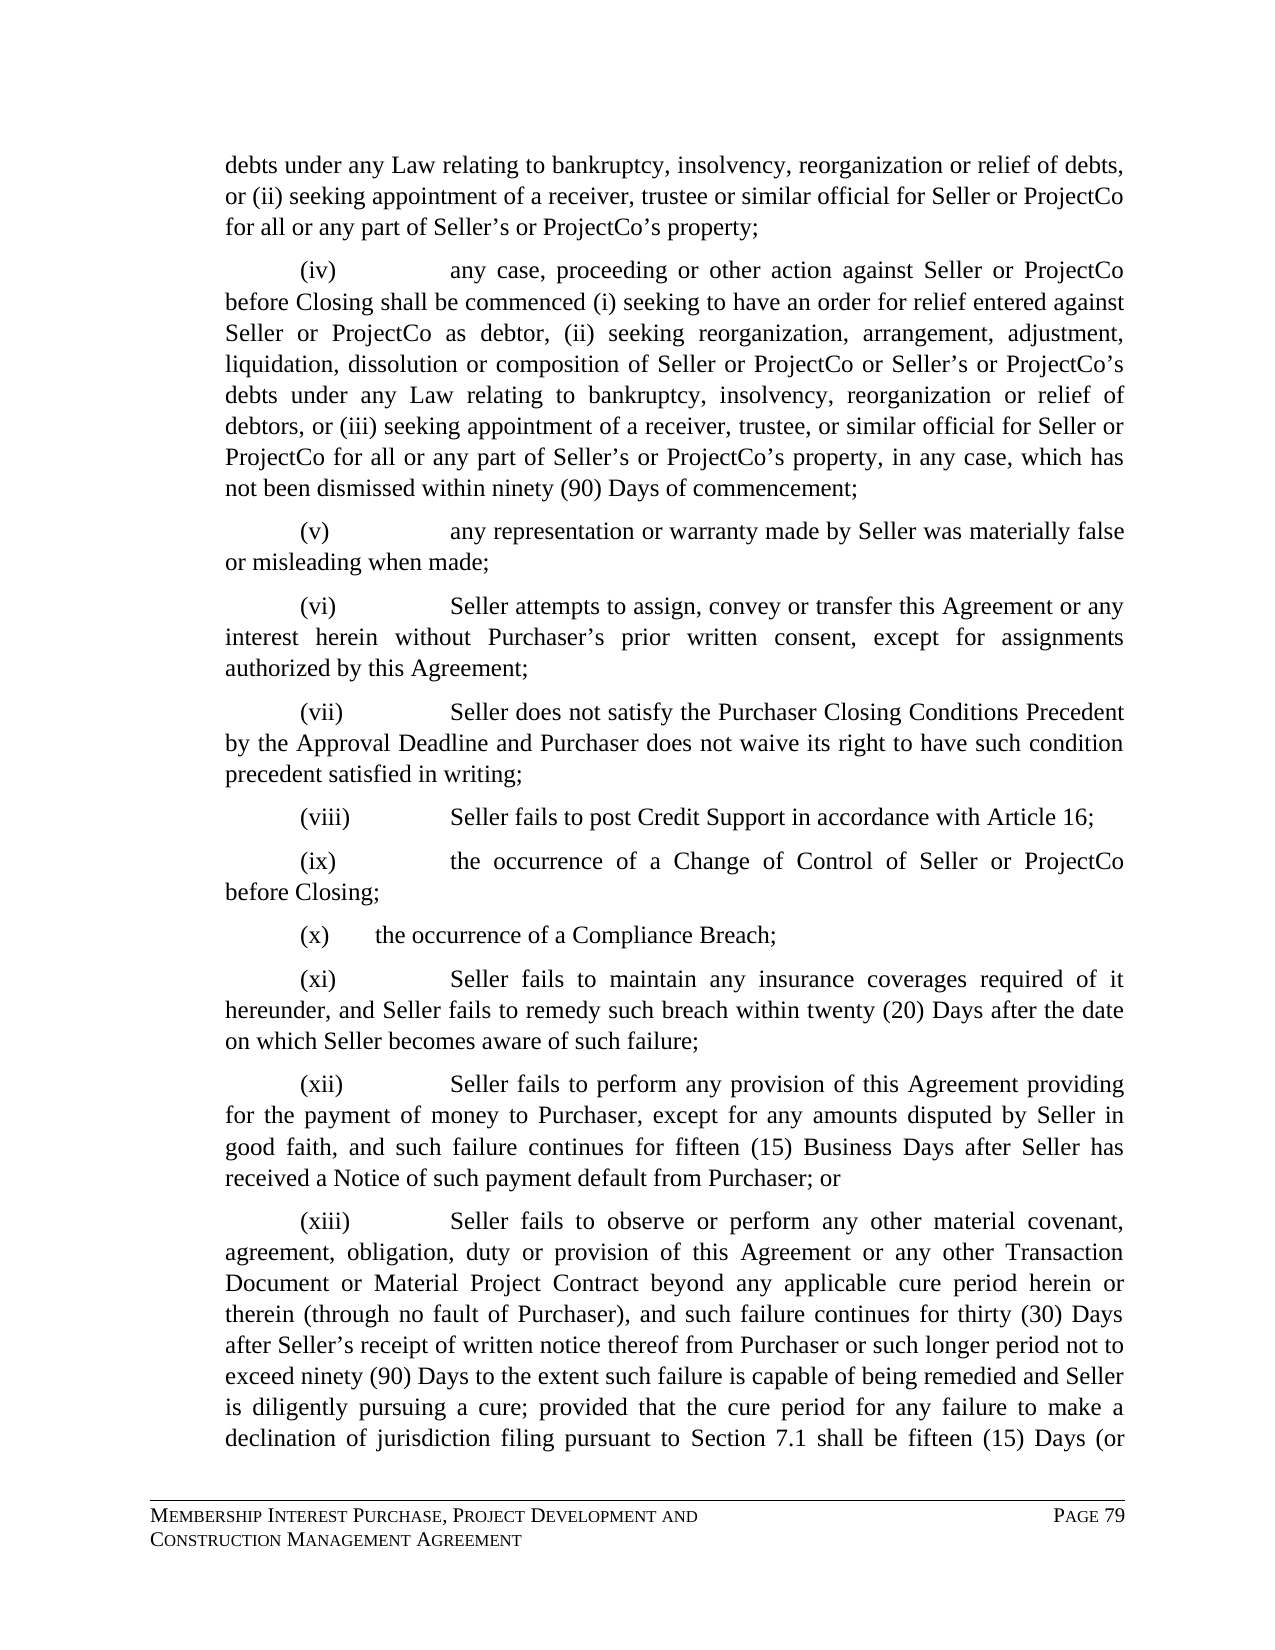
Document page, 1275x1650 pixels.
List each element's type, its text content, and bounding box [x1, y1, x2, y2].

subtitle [225, 1206, 1125, 1452]
subtitle Seller attempts to assign, convey or transfer this Agreement or any interest herein without Purchaser’s prior written consent, except for assignments authorized by this Agreement; [225, 591, 1125, 682]
subtitle the occurrence of a Change of Control of Seller or ProjectCo before Closing; [225, 846, 1125, 906]
subtitle the occurrence of a Compliance Breach; [225, 920, 1125, 949]
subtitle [225, 150, 1125, 241]
subtitle Seller fails to maintain any insurance coverages required of it hereunder, and Seller fails to remedy such breach within twenty (20) Days after the date on which Seller becomes aware of such failure; [225, 964, 1125, 1055]
subtitle Seller fails to post Credit Support in accordance with Article 16; [225, 802, 1125, 831]
subtitle any case, proceeding or other action against Seller or ProjectCo before Closing shall be commenced (i) seeking to have an order for relief entered against Seller or ProjectCo as debtor, (ii) seeking reorganization, arrangement, adjustment, liquidation, dissolution or composition of Seller or ProjectCo or Seller’s or ProjectCo’s debts under any Law relating to bankruptcy, insolvency, reorganization or relief of debtors, or (iii) seeking appointment of a receiver, trustee, or similar official for Seller or ProjectCo for all or any part of Seller’s or ProjectCo’s property, in any case, which has not been dismissed within ninety (90) Days of commencement; [225, 256, 1125, 502]
subtitle Seller does not satisfy the Purchaser Closing Conditions Precedent by the Approval Deadline and Purchaser does not waive its right to have such condition precedent satisfied in writing; [225, 697, 1125, 787]
subtitle Seller fails to perform any provision of this Agreement providing for the payment of money to Purchaser, except for any amounts disputed by Seller in good faith, and such failure continues for fifteen (15) Business Days after Seller has received a Notice of such payment default from Purchaser; or [225, 1069, 1125, 1191]
subtitle any representation or warranty made by Seller was materially false or misleading when made; [225, 516, 1125, 576]
